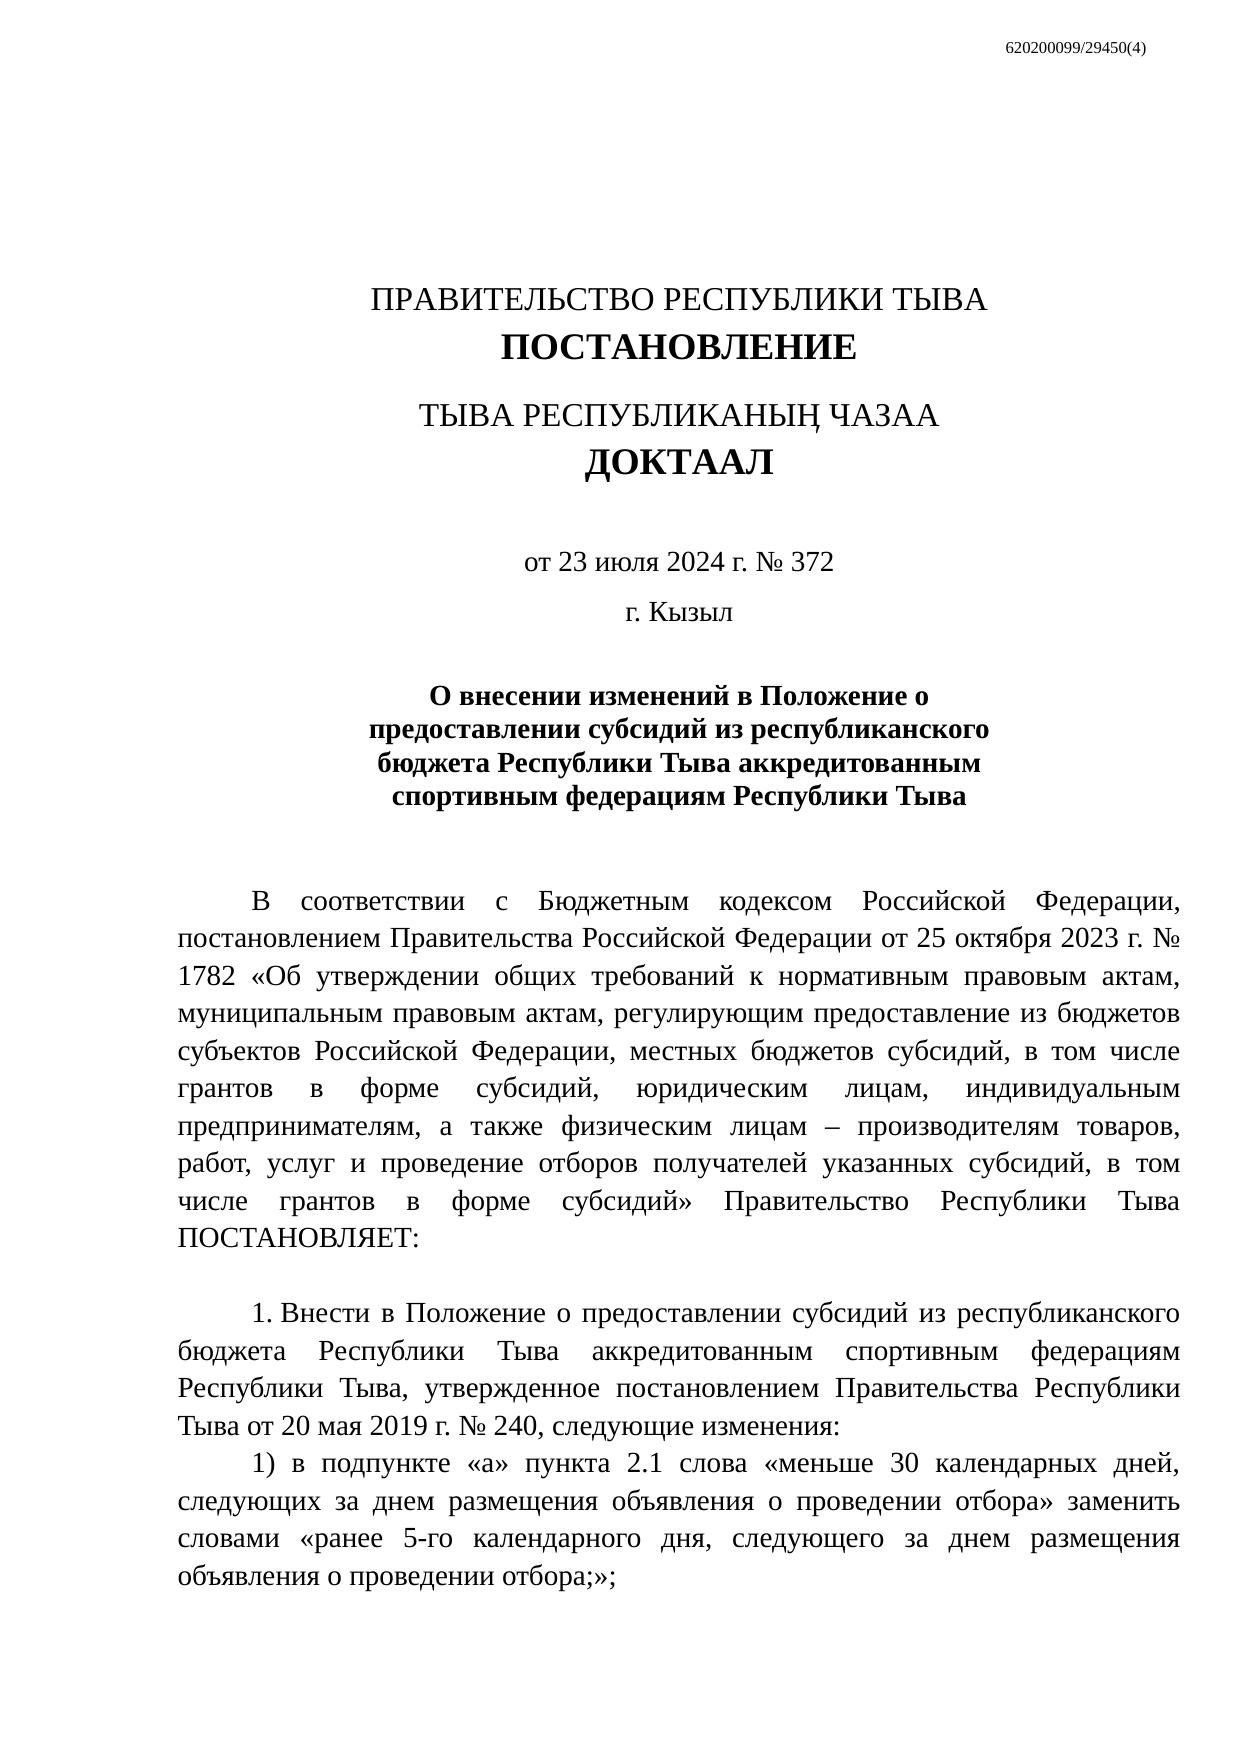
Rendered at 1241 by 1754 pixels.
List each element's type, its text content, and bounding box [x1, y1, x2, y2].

text В соответствии с Бюджетным кодексом Российской Федерации, постановлением Правительства Российской Федерации от 25 октября 2023 г. № 1782 «Об утверждении общих требований к нормативным правовым актам, муниципальным правовым актам, регулирующим предоставление из бюджетов субъектов Российской Федерации, местных бюджетов субсидий, в том числе грантов в форме субсидий, юридическим лицам, индивидуальным предпринимателям, а также физическим лицам – производителям товаров, работ, услуг и проведение отборов получателей указанных субсидий, в том числе грантов в форме субсидий» Правительство Республики Тыва ПОСТАНОВЛЯЕТ: [177, 879, 1181, 1254]
text спортивным федерациям Республики Тыва [177, 778, 1181, 812]
text предоставлении субсидий из республиканского [177, 711, 1181, 745]
text г. Кызыл [177, 594, 1181, 627]
text ТЫВА РЕСПУБЛИКАНЫӉ ЧАЗАА ДОКТААЛ [177, 395, 1181, 483]
text О внесении изменений в Положение о [177, 678, 1181, 711]
list Внести в Положение о предоставлении субсидий из республиканского бюджета Республики Тыва аккредитованным спортивным федерациям Республики Тыва, утвержденное постановлением Правительства Республики Тыва от 20 мая 2019 г. № 240, следующие изменения: [177, 1292, 1181, 1442]
text от 23 июля 2024 г. № 372 [177, 544, 1181, 577]
text ПРАВИТЕЛЬСТВО РЕСПУБЛИКИ ТЫВА ПОСТАНОВЛЕНИЕ [177, 280, 1181, 368]
text бюджета Республики Тыва аккредитованным [177, 745, 1181, 778]
text 1) в подпункте «а» пункта 2.1 слова «меньше 30 календарных дней, следующих за днем размещения объявления о проведении отбора» заменить словами «ранее 5-го календарного дня, следующего за днем размещения объявления о проведении отбора;»; [177, 1442, 1181, 1592]
